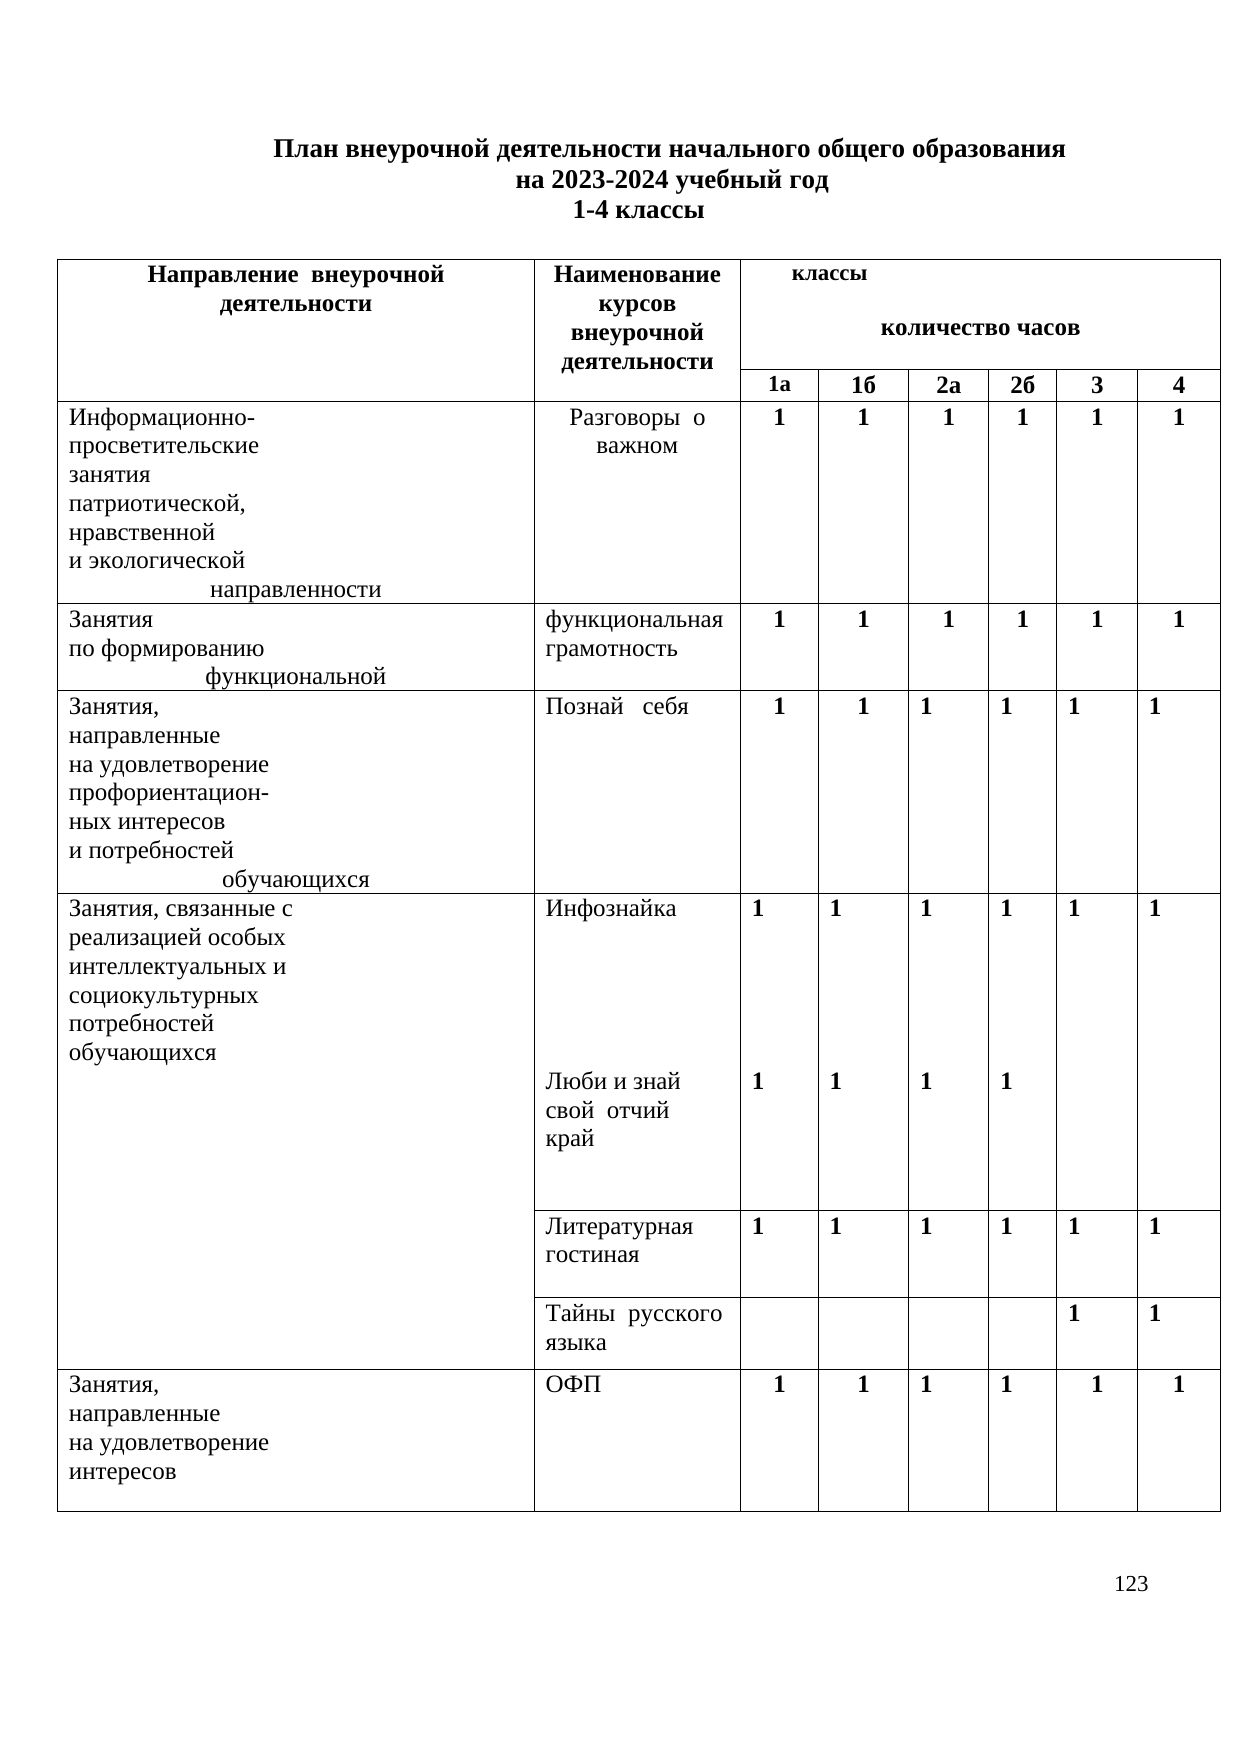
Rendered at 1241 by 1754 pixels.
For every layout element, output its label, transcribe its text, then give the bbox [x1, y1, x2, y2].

table_cell Занятия по формированию функциональной [58, 604, 534, 690]
table_cell 1 [1057, 604, 1137, 690]
table_cell 1 1 [989, 894, 1056, 1210]
table_cell 1 [1057, 1211, 1137, 1297]
table_cell 1 [819, 402, 908, 603]
table_cell функциональная грамотность [535, 604, 740, 690]
table_cell 1 [1138, 894, 1220, 1210]
table_cell Инфознайка Люби и знай свой отчий край [535, 894, 740, 1210]
table_cell 2а [909, 370, 988, 401]
table_cell 2б [989, 370, 1056, 401]
table_cell 4 [1138, 370, 1220, 401]
table_cell [909, 1298, 988, 1368]
table_cell 1 [1138, 691, 1220, 892]
table_header классы количество часов [741, 260, 1220, 369]
table_cell 1 [909, 1211, 988, 1297]
table_cell 1 [1057, 1298, 1137, 1368]
table_cell Познай себя [535, 691, 740, 892]
text на 2023-2024 учебный год [369, 163, 974, 194]
table_cell 1 [1057, 402, 1137, 603]
table_cell 1 [819, 1211, 908, 1297]
table_cell 1 [989, 604, 1056, 690]
table_cell [989, 1298, 1056, 1368]
table_cell 1 [1138, 604, 1220, 690]
table_cell 1 [909, 691, 988, 892]
table_cell 1 [989, 1211, 1056, 1297]
table_cell 1 [741, 1370, 818, 1511]
table_cell 1 [989, 402, 1056, 603]
table_cell 1 [741, 604, 818, 690]
table_cell 1 [819, 604, 908, 690]
table_cell 1 [909, 604, 988, 690]
table_cell 1 [1138, 1370, 1220, 1511]
table_cell 1 1 [819, 894, 908, 1210]
table_cell 1 [909, 402, 988, 603]
table_cell Занятия, связанные с реализацией особых интеллектуальных и социокультурных потребностей обучающихся [58, 894, 534, 1368]
table_cell 1 [741, 691, 818, 892]
table_cell [741, 1298, 818, 1368]
table_cell Тайны русского языка [535, 1298, 740, 1368]
table_cell 1 [1138, 1298, 1220, 1368]
table_cell 1 [1057, 1370, 1137, 1511]
table_cell 1б [819, 370, 908, 401]
table_cell 1 [819, 691, 908, 892]
table_cell 1 [819, 1370, 908, 1511]
table_cell 1 [741, 402, 818, 603]
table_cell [58, 1370, 534, 1511]
table_cell 1 1 [741, 894, 818, 1210]
subtitle 1-4 классы [132, 194, 1145, 225]
table_cell 1 [1138, 1211, 1220, 1297]
table_header Направление внеурочной деятельности [58, 260, 534, 401]
subtitle План внеурочной деятельности начального общего образования [270, 132, 1073, 163]
table_cell 1а [741, 370, 818, 401]
table_cell 3 [1057, 370, 1137, 401]
table_header Наименование курсов внеурочной деятельности [535, 260, 740, 401]
table_cell Занятия, направленные на удовлетворение профориентацион- ных интересов и потребностей обучающихся [58, 691, 534, 892]
table_cell 1 [741, 1211, 818, 1297]
table_cell 1 1 [909, 894, 988, 1210]
table_cell Разговоры о важном [535, 402, 740, 603]
table_cell 1 [989, 1370, 1056, 1511]
table_cell [819, 1298, 908, 1368]
table_cell 1 [1138, 402, 1220, 603]
table_cell 1 [1057, 894, 1137, 1210]
table_cell Информационно- просветительские занятия патриотической, нравственной и экологической направленности [58, 402, 534, 603]
table_cell 1 [909, 1370, 988, 1511]
table_cell 1 [1057, 691, 1137, 892]
table_cell ОФП [535, 1370, 740, 1511]
table_cell Литературная гостиная [535, 1211, 740, 1297]
table_cell 1 [989, 691, 1056, 892]
